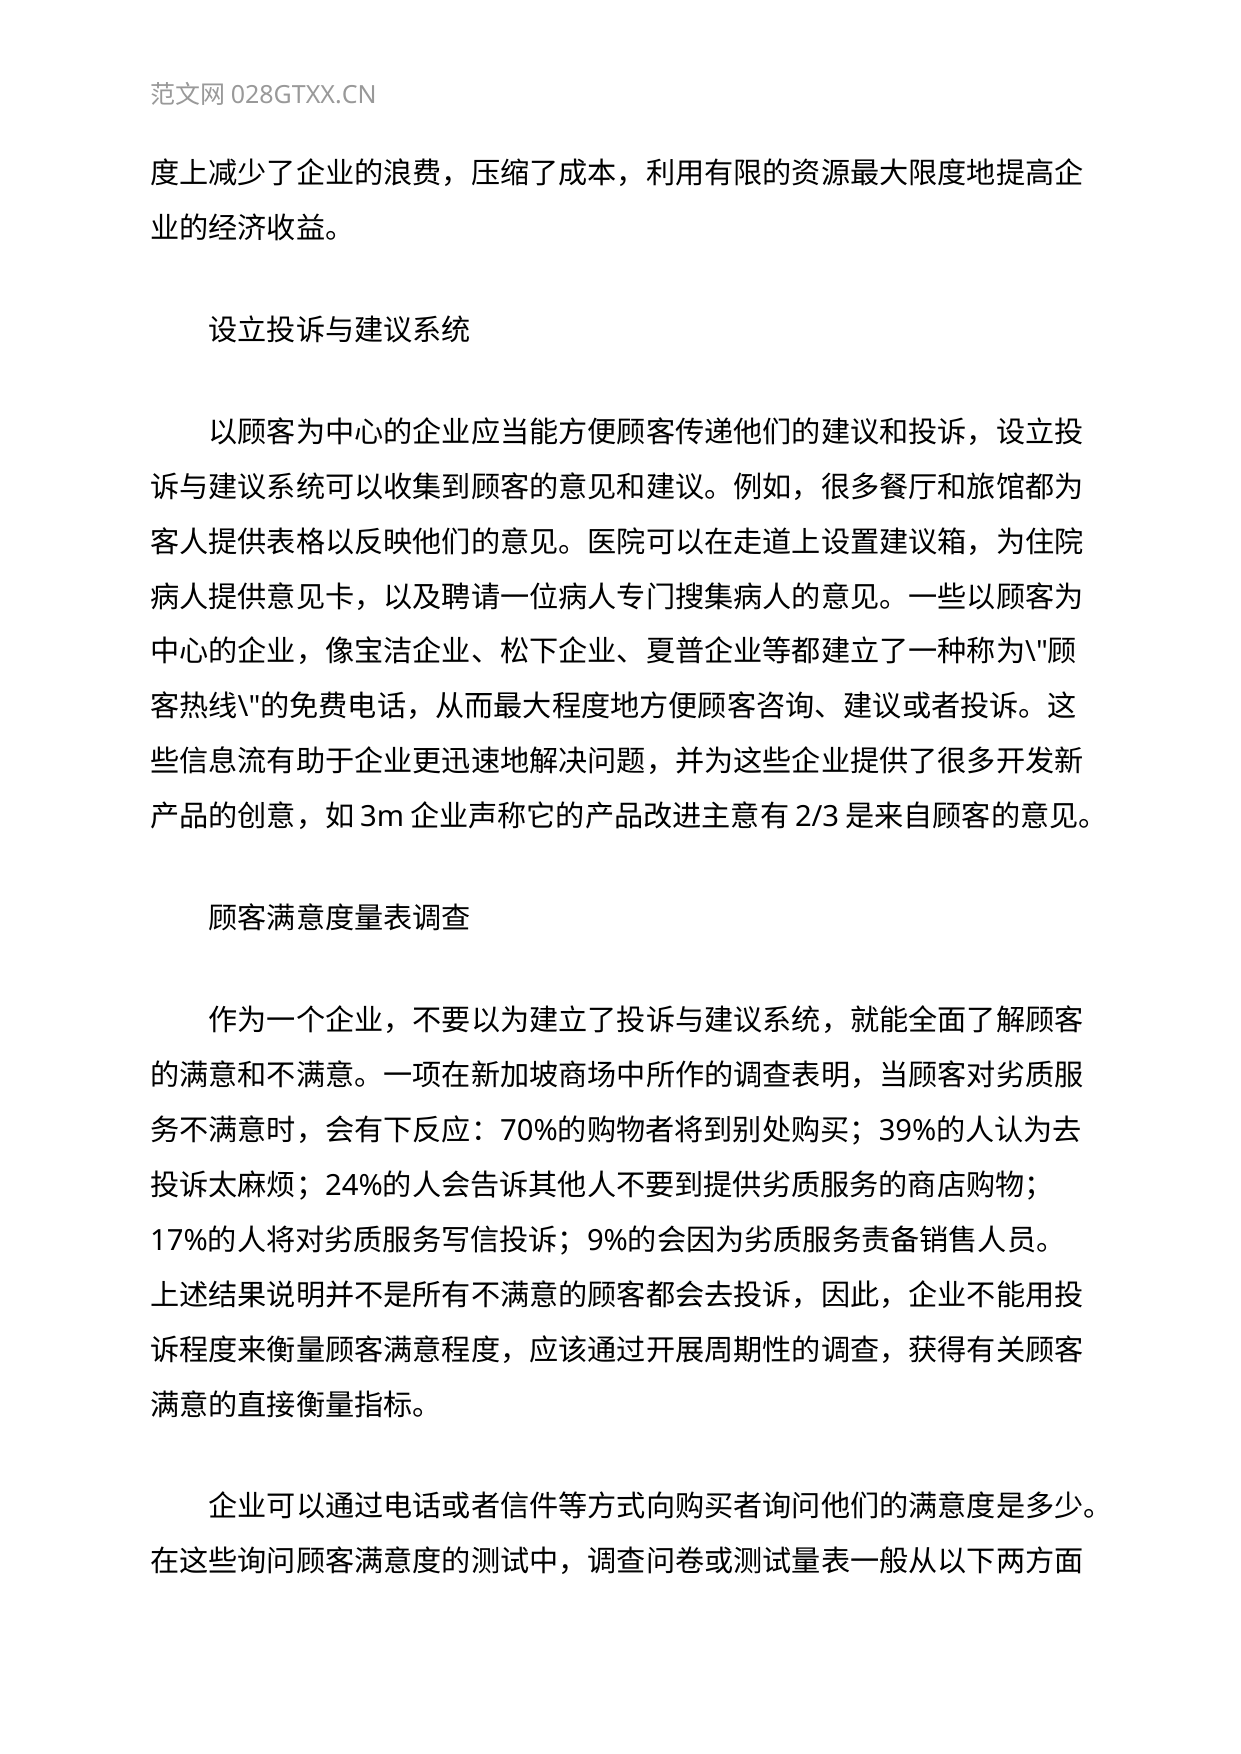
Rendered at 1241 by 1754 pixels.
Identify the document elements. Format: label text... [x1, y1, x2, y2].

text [150, 150, 1090, 247]
text 顾客满意度量表调查 [150, 895, 1090, 937]
text 设立投诉与建议系统 [150, 307, 1090, 349]
text 作为一个企业，不要以为建立了投诉与建议系统，就能全面了解顾客的满意和不满意。一项在新加坡商场中所作的调查表明，当顾客对劣质服务不满意时，会有下反应：70%的购物者将到别处购买；39%的人认为去投诉太麻烦；24%的人会告诉其他人不要到提供劣质服务的商店购物；17%的人将对劣质服务写信投诉；9%的会因为劣质服务责备销售人员。上述结果说明并不是所有不满意的顾客都会去投诉，因此，企业不能用投诉程度来衡量顾客满意程度，应该通过开展周期性的调查，获得有关顾客满意的直接衡量指标。 [150, 997, 1090, 1423]
text 以顾客为中心的企业应当能方便顾客传递他们的建议和投诉，设立投诉与建议系统可以收集到顾客的意见和建议。例如，很多餐厅和旅馆都为客人提供表格以反映他们的意见。医院可以在走道上设置建议箱，为住院病人提供意见卡，以及聘请一位病人专门搜集病人的意见。一些以顾客为中心的企业，像宝洁企业、松下企业、夏普企业等都建立了一种称为\"顾客热线\"的免费电话，从而最大程度地方便顾客咨询、建议或者投诉。这些信息流有助于企业更迅速地解决问题，并为这些企业提供了很多开发新产品的创意，如3m企业声称它的产品改进主意有2/3是来自顾客的意见。 [150, 408, 1090, 835]
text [150, 1483, 1090, 1580]
